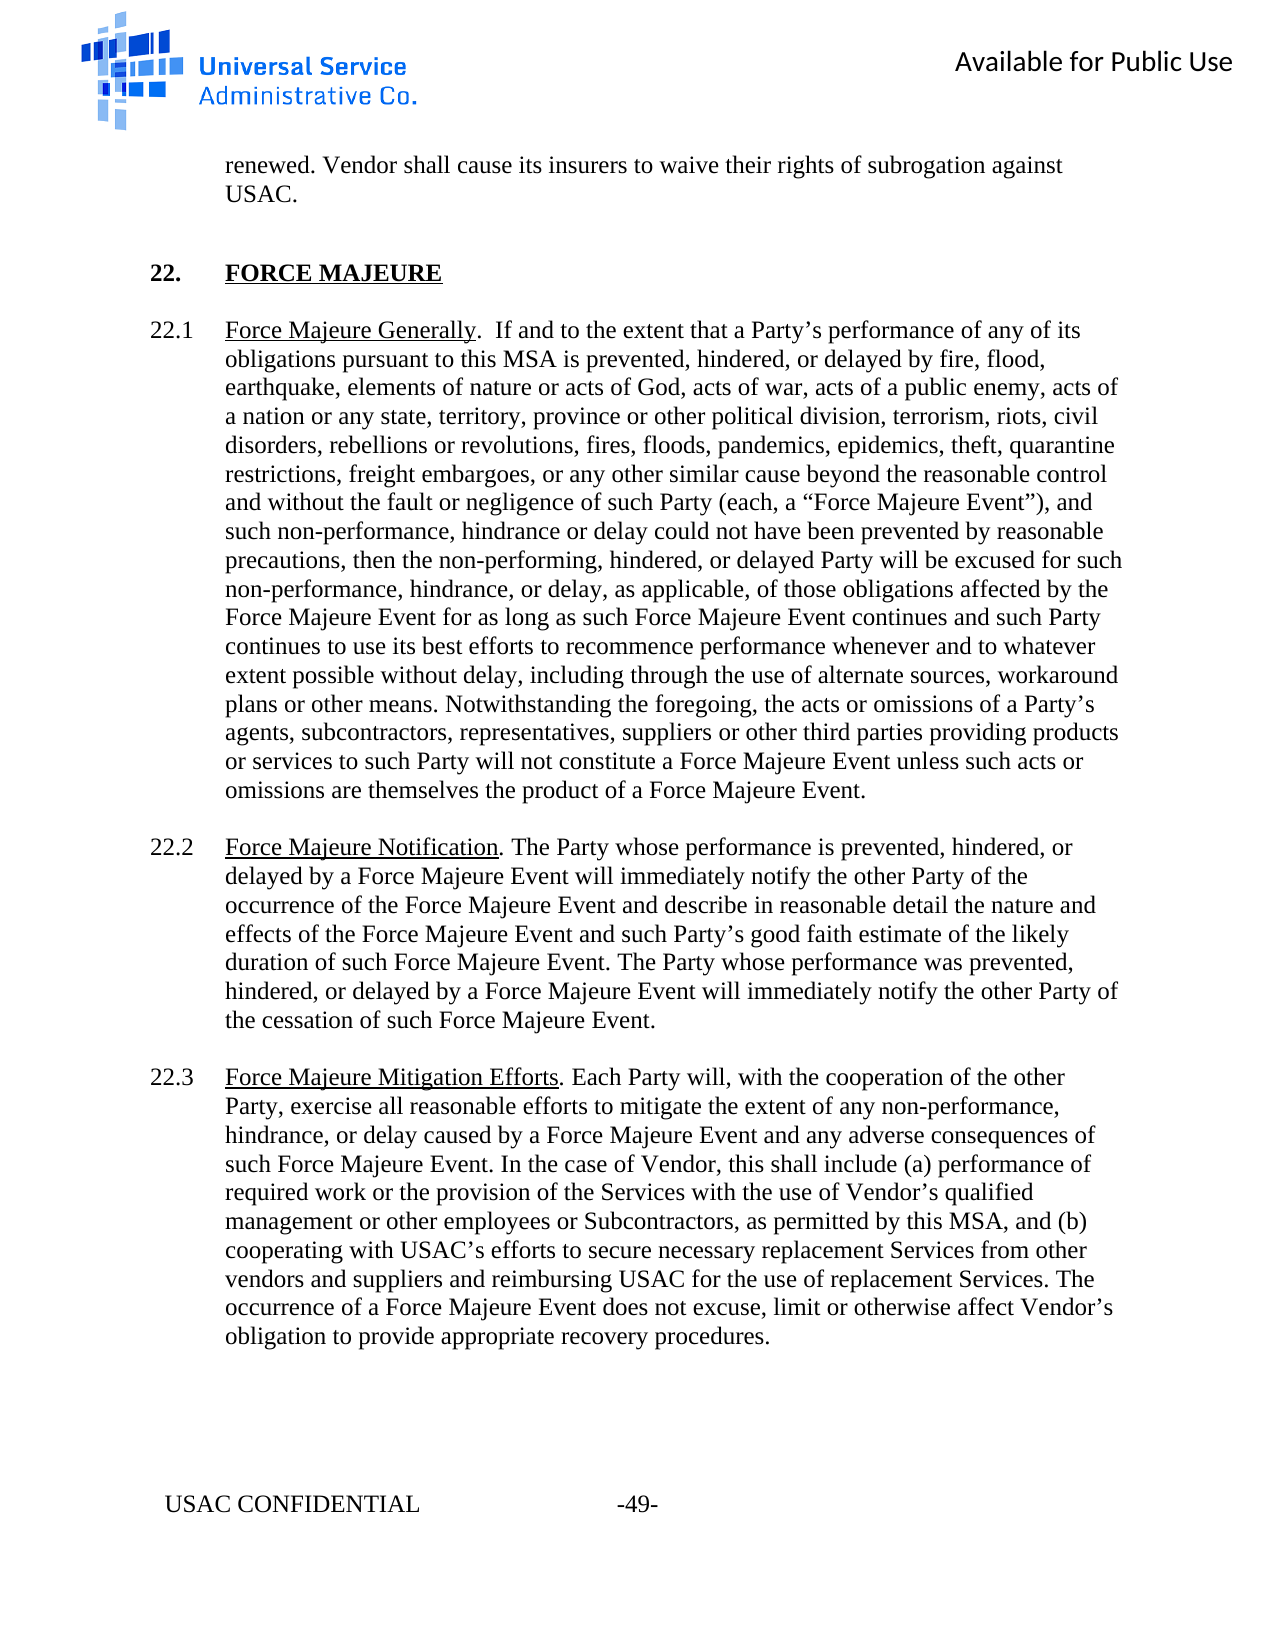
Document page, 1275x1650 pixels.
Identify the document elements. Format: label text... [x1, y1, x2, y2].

text 22.1 Force Majeure Generally. If and to the extent that a Party’s performance of any of its obligations pursuant to this MSA is prevented, hindered, or delayed by fire, flood, earthquake, elements of nature or acts of God, acts of war, acts of a public enemy, acts of a nation or any state, territory, province or other political division, terrorism, riots, civil disorders, rebellions or revolutions, fires, floods, pandemics, epidemics, theft, quarantine restrictions, freight embargoes, or any other similar cause beyond the reasonable control and without the fault or negligence of such Party (each, a “Force Majeure Event”), and such non-performance, hindrance or delay could not have been prevented by reasonable precautions, then the non-performing, hindered, or delayed Party will be excused for such non-performance, hindrance, or delay, as applicable, of those obligations affected by the Force Majeure Event for as long as such Force Majeure Event continues and such Party continues to use its best efforts to recommence performance whenever and to whatever extent possible without delay, including through the use of alternate sources, workaround plans or other means. Notwithstanding the foregoing, the acts or omissions of a Party’s agents, subcontractors, representatives, suppliers or other third parties providing products or services to such Party will not constitute a Force Majeure Event unless such acts or omissions are themselves the product of a Force Majeure Event. [150, 315, 1125, 804]
picture [48, 0, 449, 142]
text 22.2 Force Majeure Notification. The Party whose performance is prevented, hindered, or delayed by a Force Majeure Event will immediately notify the other Party of the occurrence of the Force Majeure Event and describe in reasonable detail the nature and effects of the Force Majeure Event and such Party’s good faith estimate of the likely duration of such Force Majeure Event. The Party whose performance was prevented, hindered, or delayed by a Force Majeure Event will immediately notify the other Party of the cessation of such Force Majeure Event. [150, 832, 1125, 1034]
subtitle 22. Force Majeure [150, 261, 1050, 286]
text 22.3 Force Majeure Mitigation Efforts. Each Party will, with the cooperation of the other Party, exercise all reasonable efforts to mitigate the extent of any non-performance, hindrance, or delay caused by a Force Majeure Event and any adverse consequences of such Force Majeure Event. In the case of Vendor, this shall include (a) performance of required work or the provision of the Services with the use of Vendor’s qualified management or other employees or Subcontractors, as permitted by this MSA, and (b) cooperating with USAC’s efforts to secure necessary replacement Services from other vendors and suppliers and reimbursing USAC for the use of replacement Services. The occurrence of a Force Majeure Event does not excuse, limit or otherwise affect Vendor’s obligation to provide appropriate recovery procedures. [150, 1062, 1125, 1350]
